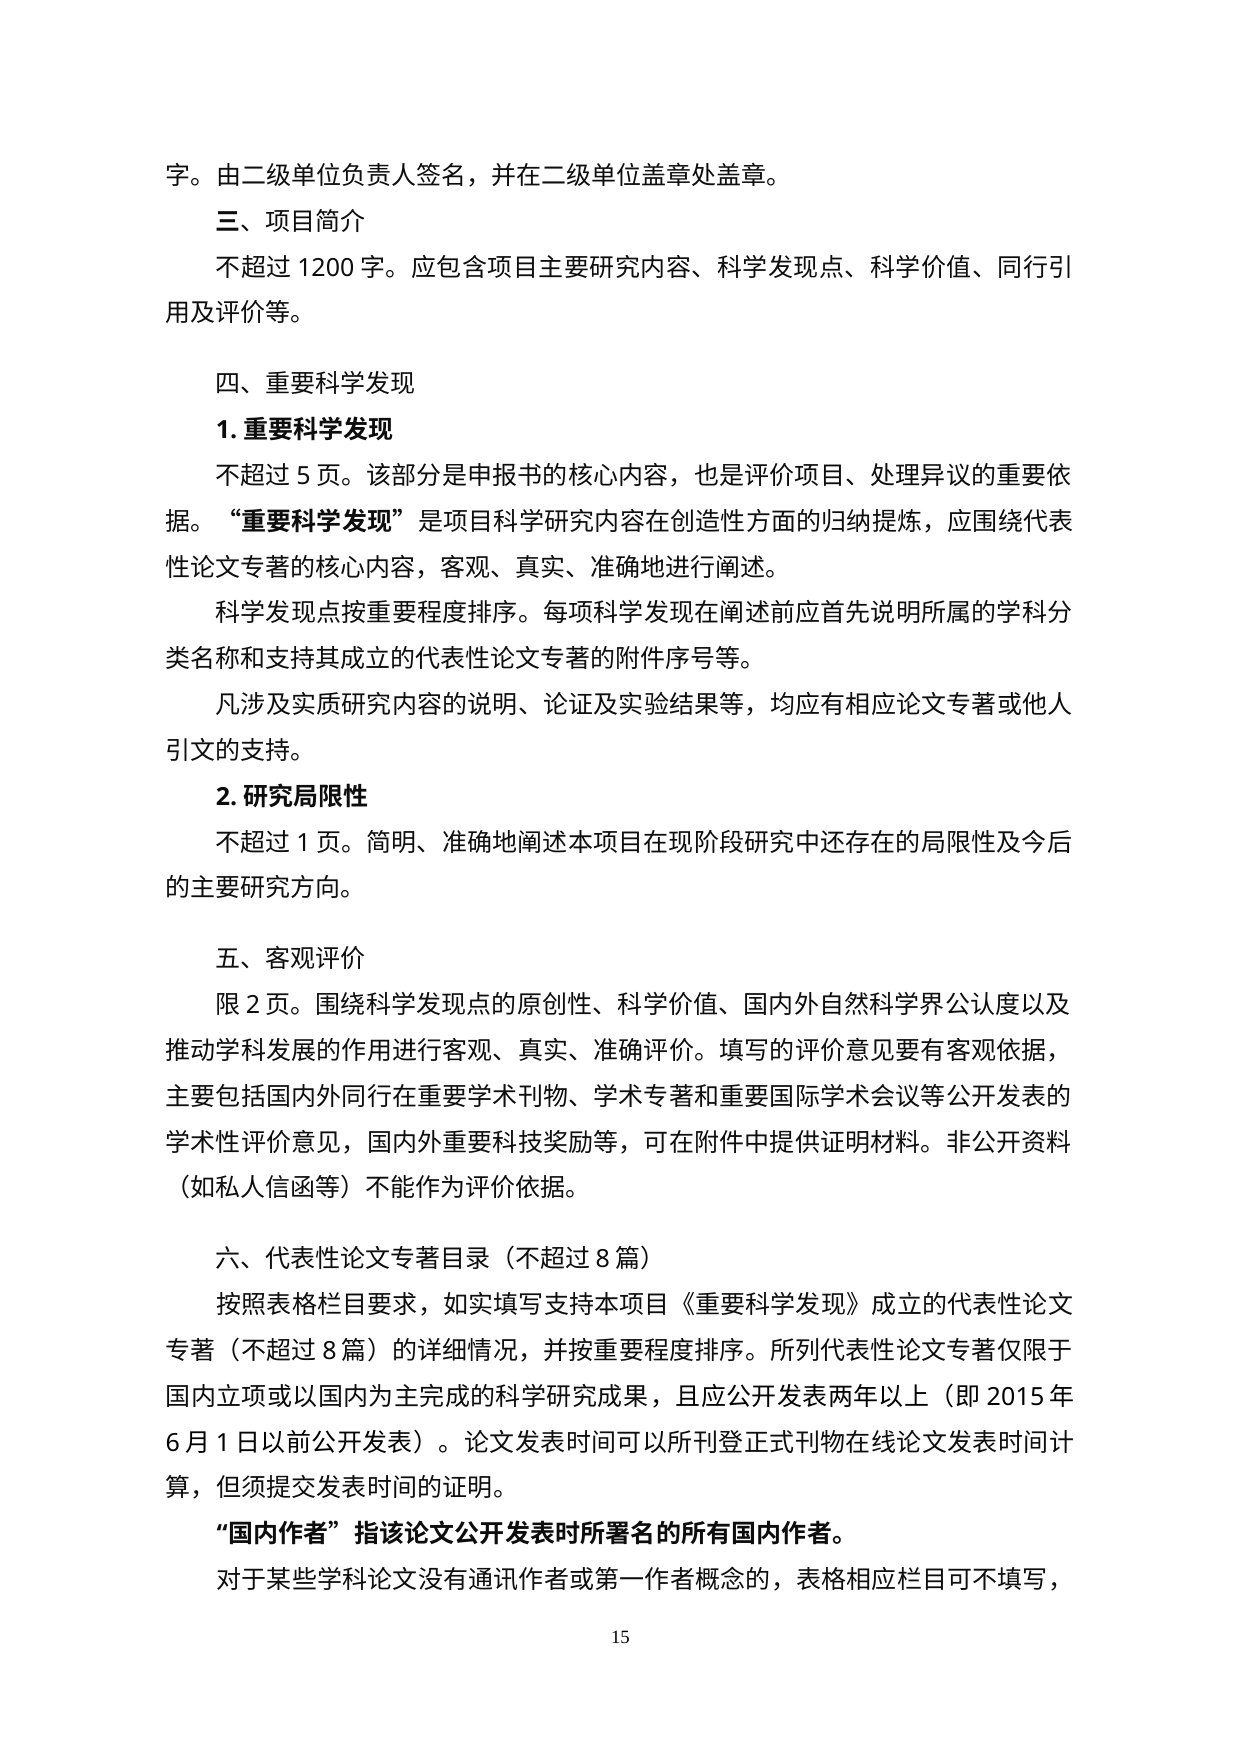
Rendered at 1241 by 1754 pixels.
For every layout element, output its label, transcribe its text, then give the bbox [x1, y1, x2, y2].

text 四、重要科学发现 [165, 356, 1075, 402]
text 科学发现点按重要程度排序。每项科学发现在阐述前应首先说明所属的学科分类名称和支持其成立的代表性论文专著的附件序号等。 [165, 585, 1075, 677]
text 不超过1页。简明、准确地阐述本项目在现阶段研究中还存在的局限性及今后的主要研究方向。 [165, 814, 1075, 906]
text 2. 研究局限性 [165, 768, 1075, 814]
text 凡涉及实质研究内容的说明、论证及实验结果等，均应有相应论文专著或他人引文的支持。 [165, 677, 1075, 768]
text 按照表格栏目要求，如实填写支持本项目《重要科学发现》成立的代表性论文专著（不超过8篇）的详细情况，并按重要程度排序。所列代表性论文专著仅限于国内立项或以国内为主完成的科学研究成果，且应公开发表两年以上（即2015年6月1日以前公开发表）。论文发表时间可以所刊登正式刊物在线论文发表时间计算，但须提交发表时间的证明。 [165, 1277, 1075, 1506]
text 五、客观评价 [165, 931, 1075, 977]
text 不超过1200字。应包含项目主要研究内容、科学发现点、科学价值、同行引用及评价等。 [165, 239, 1075, 331]
text 1. 重要科学发现 [165, 402, 1075, 448]
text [165, 148, 1075, 193]
text 不超过5页。该部分是申报书的核心内容，也是评价项目、处理异议的重要依据。“重要科学发现”是项目科学研究内容在创造性方面的归纳提炼，应围绕代表性论文专著的核心内容，客观、真实、准确地进行阐述。 [165, 448, 1075, 585]
text 限2页。围绕科学发现点的原创性、科学价值、国内外自然科学界公认度以及推动学科发展的作用进行客观、真实、准确评价。填写的评价意见要有客观依据，主要包括国内外同行在重要学术刊物、学术专著和重要国际学术会议等公开发表的学术性评价意见，国内外重要科技奖励等，可在附件中提供证明材料。非公开资料（如私人信函等）不能作为评价依据。 [165, 977, 1075, 1206]
text 六、代表性论文专著目录（不超过8篇） [165, 1231, 1075, 1277]
text “国内作者”指该论文公开发表时所署名的所有国内作者。 [165, 1506, 1075, 1552]
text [165, 1552, 1075, 1598]
text 三、项目简介 [165, 193, 1075, 239]
